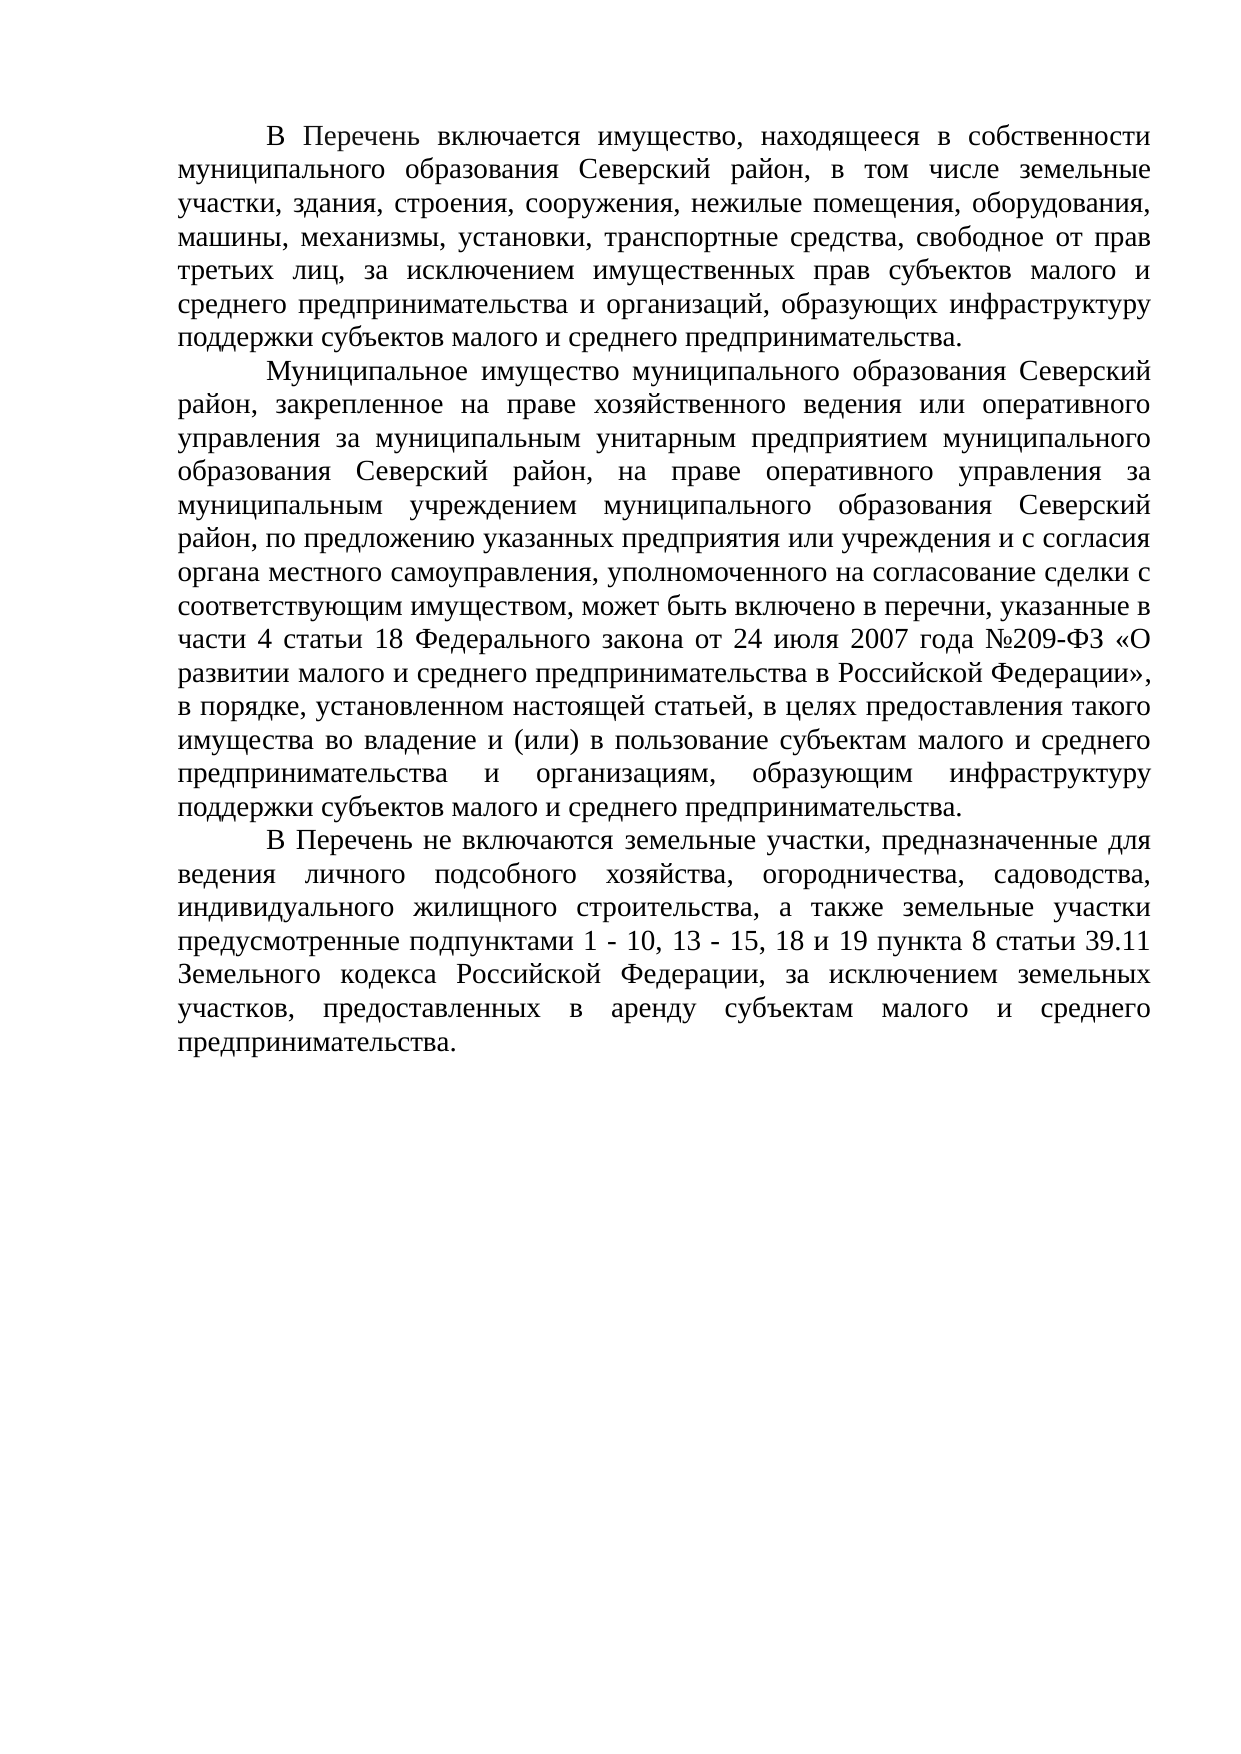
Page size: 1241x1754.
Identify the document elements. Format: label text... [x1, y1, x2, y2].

text В Перечень не включаются земельные участки, предназначенные для ведения личного подсобного хозяйства, огородничества, садоводства, индивидуального жилищного строительства, а также земельные участки предусмотренные подпунктами 1 - 10, 13 - 15, 18 и 19 пункта 8 статьи 39.11 Земельного кодекса Российской Федерации, за исключением земельных участков, предоставленных в аренду субъектам малого и среднего предпринимательства. [177, 822, 1152, 1057]
text В Перечень включается имущество, находящееся в собственности муниципального образования Северский район, в том числе земельные участки, здания, строения, сооружения, нежилые помещения, оборудования, машины, механизмы, установки, транспортные средства, свободное от прав третьих лиц, за исключением имущественных прав субъектов малого и среднего предпринимательства и организаций, образующих инфраструктуру поддержки субъектов малого и среднего предпринимательства. [177, 118, 1152, 353]
text Муниципальное имущество муниципального образования Северский район, закрепленное на праве хозяйственного ведения или оперативного управления за муниципальным унитарным предприятием муниципального образования Северский район, на праве оперативного управления за муниципальным учреждением муниципального образования Северский район, по предложению указанных предприятия или учреждения и с согласия органа местного самоуправления, уполномоченного на согласование сделки с соответствующим имуществом, может быть включено в перечни, указанные в части 4 статьи 18 Федерального закона от 24 июля 2007 года №209-ФЗ «О развитии малого и среднего предпринимательства в Российской Федерации», в порядке, установленном настоящей статьей, в целях предоставления такого имущества во владение и (или) в пользование субъектам малого и среднего предпринимательства и организациям, образующим инфраструктуру поддержки субъектов малого и среднего предпринимательства. [177, 353, 1152, 822]
